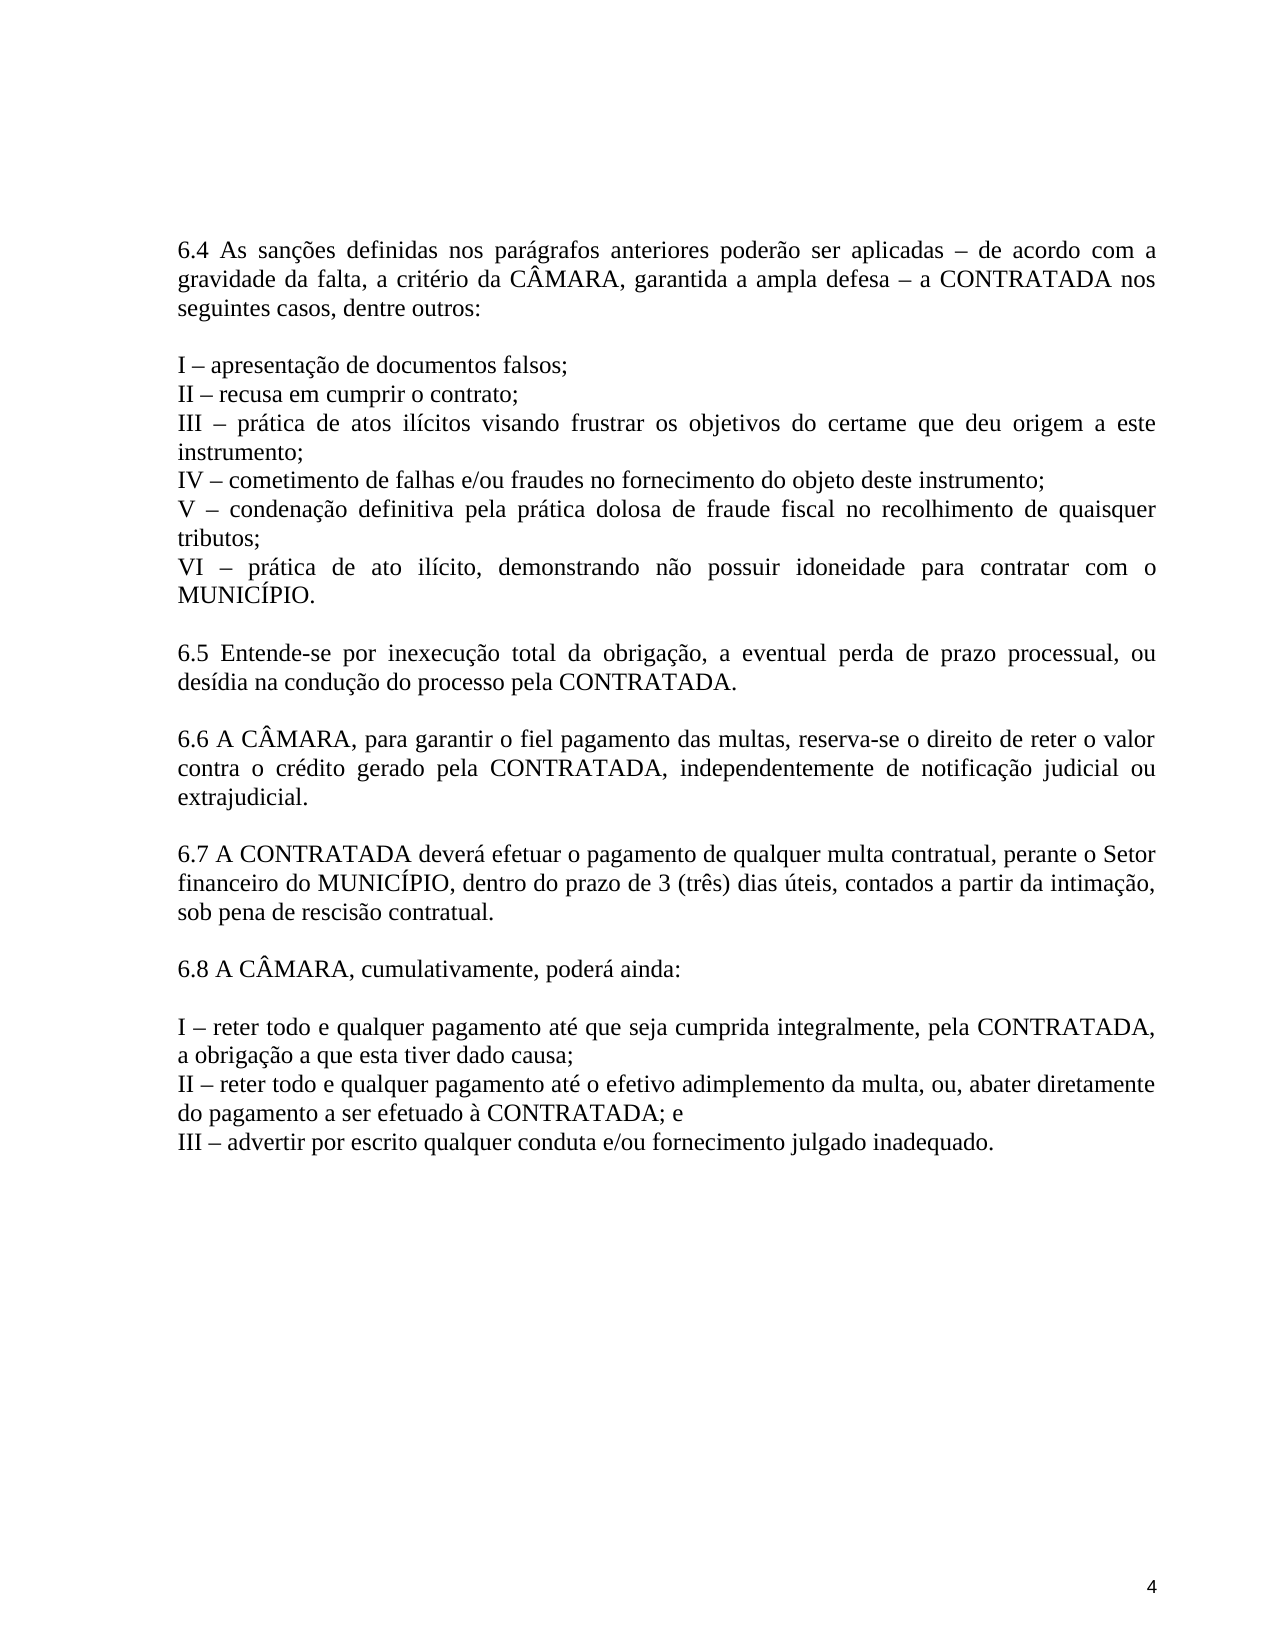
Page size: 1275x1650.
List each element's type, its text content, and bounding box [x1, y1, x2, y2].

text 6.7 A CONTRATADA deverá efetuar o pagamento de qualquer multa contratual, perante o Setor financeiro do MUNICÍPIO, dentro do prazo de 3 (três) dias úteis, contados a partir da intimação, sob pena de rescisão contratual. [177, 839, 1157, 926]
text III – advertir por escrito qualquer conduta e/ou fornecimento julgado inadequado. [177, 1127, 1157, 1156]
text V – condenação definitiva pela prática dolosa de fraude fiscal no recolhimento de quaisquer tributos; [177, 494, 1157, 552]
text I – reter todo e qualquer pagamento até que seja cumprida integralmente, pela CONTRATADA, a obrigação a que esta tiver dado causa; [177, 1012, 1157, 1069]
text III – prática de atos ilícitos visando frustrar os objetivos do certame que deu origem a este instrumento; [177, 408, 1157, 466]
text II – recusa em cumprir o contrato; [177, 379, 1157, 408]
text 6.8 A CÂMARA, cumulativamente, poderá ainda: [177, 954, 1157, 983]
text 6.4 As sanções definidas nos parágrafos anteriores poderão ser aplicadas – de acordo com a gravidade da falta, a critério da CÂMARA, garantida a ampla defesa – a CONTRATADA nos seguintes casos, dentre outros: [177, 236, 1157, 322]
text II – reter todo e qualquer pagamento até o efetivo adimplemento da multa, ou, abater diretamente do pagamento a ser efetuado à CONTRATADA; e [177, 1069, 1157, 1127]
text 6.6 A CÂMARA, para garantir o fiel pagamento das multas, reserva-se o direito de reter o valor contra o crédito gerado pela CONTRATADA, independentemente de notificação judicial ou extrajudicial. [177, 724, 1157, 811]
text I – apresentação de documentos falsos; [177, 351, 1157, 379]
text 6.5 Entende-se por inexecução total da obrigação, a eventual perda de prazo processual, ou desídia na condução do processo pela CONTRATADA. [177, 638, 1157, 696]
text IV – cometimento de falhas e/ou fraudes no fornecimento do objeto deste instrumento; [177, 466, 1157, 494]
text VI – prática de ato ilícito, demonstrando não possuir idoneidade para contratar com o MUNICÍPIO. [177, 552, 1157, 609]
